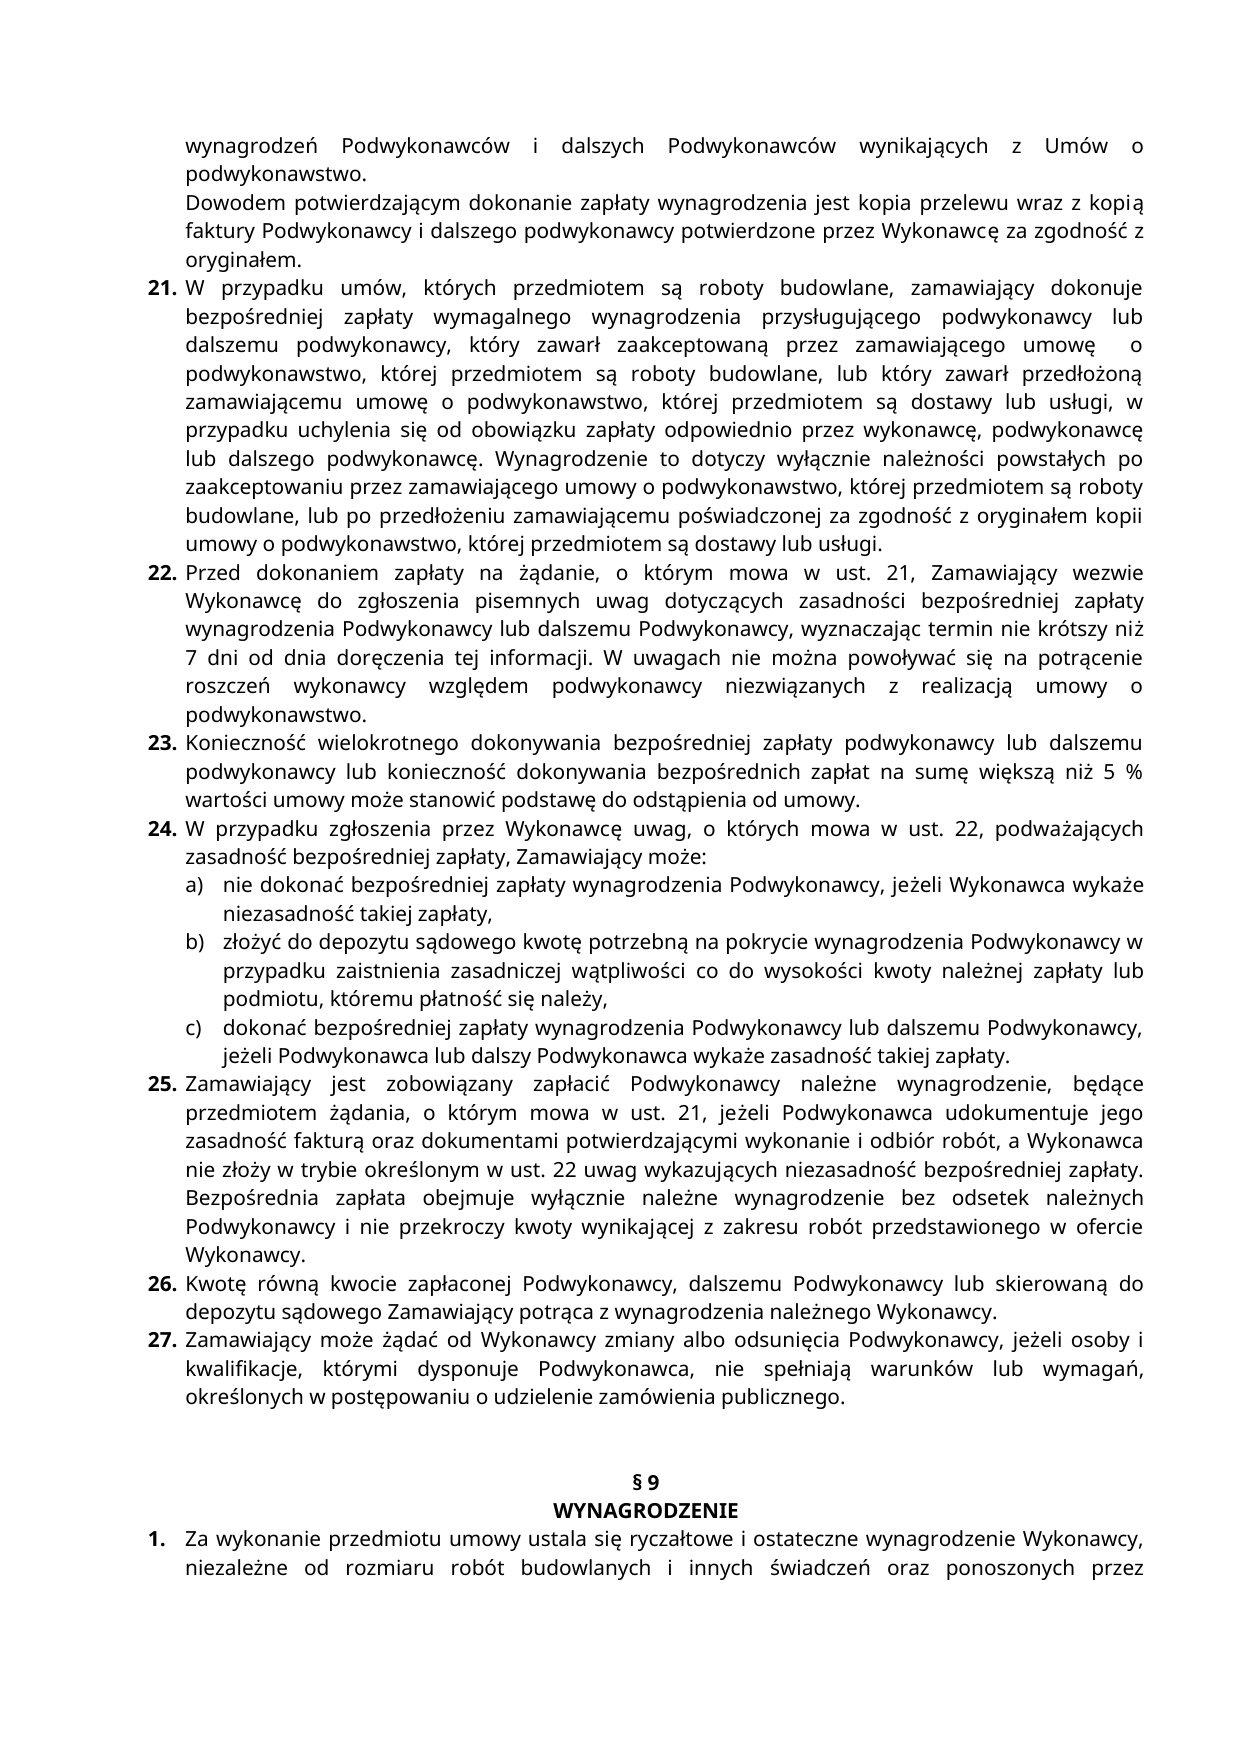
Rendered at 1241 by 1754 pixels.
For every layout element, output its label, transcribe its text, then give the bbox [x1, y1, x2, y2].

list Przed dokonaniem zapłaty na żądanie, o którym mowa w ust. 21, Zamawiający wezwie Wykonawcę do zgłoszenia pisemnych uwag dotyczących zasadności bezpośredniej zapłaty wynagrodzenia Podwykonawcy lub dalszemu Podwykonawcy, wyznaczając termin nie krótszy niż 7 dni od dnia doręczenia tej informacji. W uwagach nie można powoływać się na potrącenie roszczeń wykonawcy względem podwykonawcy niezwiązanych z realizacją umowy o podwykonawstwo. [148, 558, 1144, 728]
list W przypadku umów, których przedmiotem są roboty budowlane, zamawiający dokonuje bezpośredniej zapłaty wymagalnego wynagrodzenia przysługującego podwykonawcy lub dalszemu podwykonawcy, który zawarł zaakceptowaną przez zamawiającego umowę o podwykonawstwo, której przedmiotem są roboty budowlane, lub który zawarł przedłożoną zamawiającemu umowę o podwykonawstwo, której przedmiotem są dostawy lub usługi, w przypadku uchylenia się od obowiązku zapłaty odpowiednio przez wykonawcę, podwykonawcę lub dalszego podwykonawcę. Wynagrodzenie to dotyczy wyłącznie należności powstałych po zaakceptowaniu przez zamawiającego umowy o podwykonawstwo, której przedmiotem są roboty budowlane, lub po przedłożeniu zamawiającemu poświadczonej za zgodność z oryginałem kopii umowy o podwykonawstwo, której przedmiotem są dostawy lub usługi. [148, 273, 1144, 558]
list Zamawiający jest zobowiązany zapłacić Podwykonawcy należne wynagrodzenie, będące przedmiotem żądania, o którym mowa w ust. 21, jeżeli Podwykonawca udokumentuje jego zasadność fakturą oraz dokumentami potwierdzającymi wykonanie i odbiór robót, a Wykonawca nie złoży w trybie określonym w ust. 22 uwag wykazujących niezasadność bezpośredniej zapłaty. Bezpośrednia zapłata obejmuje wyłącznie należne wynagrodzenie bez odsetek należnych Podwykonawcy i nie przekroczy kwoty wynikającej z zakresu robót przedstawionego w ofercie Wykonawcy. [148, 1069, 1144, 1269]
text WYNAGRODZENIE [148, 1496, 1144, 1524]
list W przypadku zgłoszenia przez Wykonawcę uwag, o których mowa w ust. 22, podważających zasadność bezpośredniej zapłaty, Zamawiający może: [148, 814, 1144, 871]
list Kwotę równą kwocie zapłaconej Podwykonawcy, dalszemu Podwykonawcy lub skierowaną do depozytu sądowego Zamawiający potrąca z wynagrodzenia należnego Wykonawcy. [148, 1269, 1144, 1326]
list złożyć do depozytu sądowego kwotę potrzebną na pokrycie wynagrodzenia Podwykonawcy w przypadku zaistnienia zasadniczej wątpliwości co do wysokości kwoty należnej zapłaty lub podmiotu, któremu płatność się należy, [185, 927, 1144, 1013]
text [185, 131, 1144, 188]
text § 9 [148, 1468, 1144, 1496]
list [148, 1524, 1144, 1581]
list Zamawiający może żądać od Wykonawcy zmiany albo odsunięcia Podwykonawcy, jeżeli osoby i kwalifikacje, którymi dysponuje Podwykonawca, nie spełniają warunków lub wymagań, określonych w postępowaniu o udzielenie zamówienia publicznego. [148, 1326, 1144, 1411]
list nie dokonać bezpośredniej zapłaty wynagrodzenia Podwykonawcy, jeżeli Wykonawca wykaże niezasadność takiej zapłaty, [185, 871, 1144, 927]
list dokonać bezpośredniej zapłaty wynagrodzenia Podwykonawcy lub dalszemu Podwykonawcy, jeżeli Podwykonawca lub dalszy Podwykonawca wykaże zasadność takiej zapłaty. [185, 1013, 1144, 1069]
text Dowodem potwierdzającym dokonanie zapłaty wynagrodzenia jest kopia przelewu wraz z kopią faktury Podwykonawcy i dalszego podwykonawcy potwierdzone przez Wykonawcę za zgodność z oryginałem. [185, 188, 1144, 273]
list Konieczność wielokrotnego dokonywania bezpośredniej zapłaty podwykonawcy lub dalszemu podwykonawcy lub konieczność dokonywania bezpośrednich zapłat na sumę większą niż 5 % wartości umowy może stanowić podstawę do odstąpienia od umowy. [148, 728, 1144, 814]
